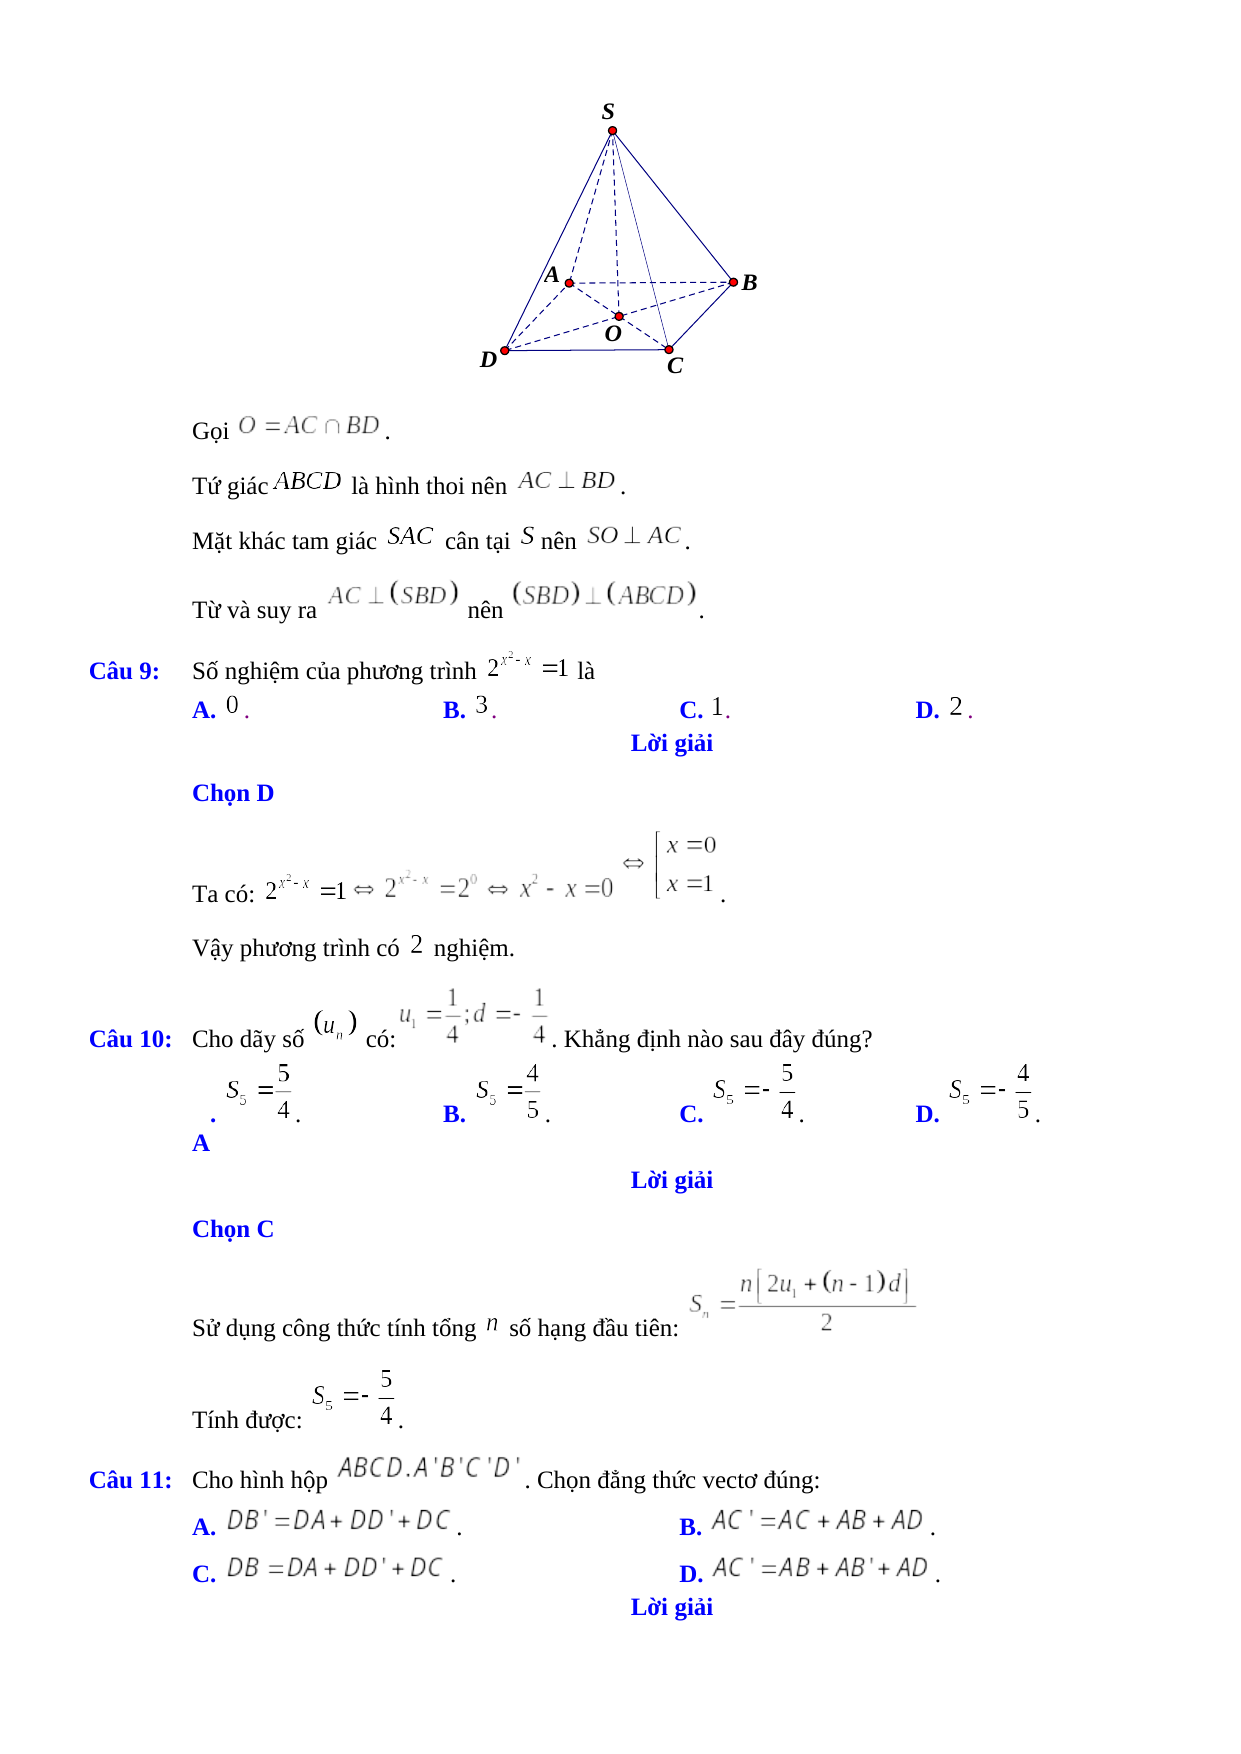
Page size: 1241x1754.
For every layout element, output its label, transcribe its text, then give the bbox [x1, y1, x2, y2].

text Gọi . [192, 411, 1152, 445]
text Ta có: . [192, 827, 1152, 908]
text C. . D. . [192, 1545, 1152, 1588]
text Từ và suy ra nên . [192, 576, 1152, 624]
text Chọn C [192, 1214, 1152, 1243]
text Lời giải [192, 1165, 1152, 1194]
text A. . B. . C. . D. . [192, 1057, 1152, 1156]
text Mặt khác tam giác cân tại nên . [192, 521, 1152, 555]
text Tứ giác là hình thoi nên . [192, 466, 1152, 500]
text Câu 11: Cho hình hộp . Chọn đẳng thức vectơ đúng: [88, 1454, 1152, 1494]
text Vậy phương trình có nghiệm. [192, 929, 1152, 962]
text Chọn D [192, 778, 1152, 806]
text A. . B. . C. . D. . [192, 689, 1152, 724]
text Câu 10: Cho dãy số có:. Khẳng định nào sau đây đúng? [88, 982, 1152, 1053]
text Tính được: . [192, 1363, 1152, 1433]
text Sử dụng công thức tính tổng số hạng đầu tiên: [192, 1264, 1152, 1342]
text Câu 9: Số nghiệm của phương trình là [88, 645, 1152, 685]
text Lời giải [192, 1592, 1152, 1621]
text Lời giải [192, 728, 1152, 757]
text A. . B. . [192, 1498, 1152, 1541]
